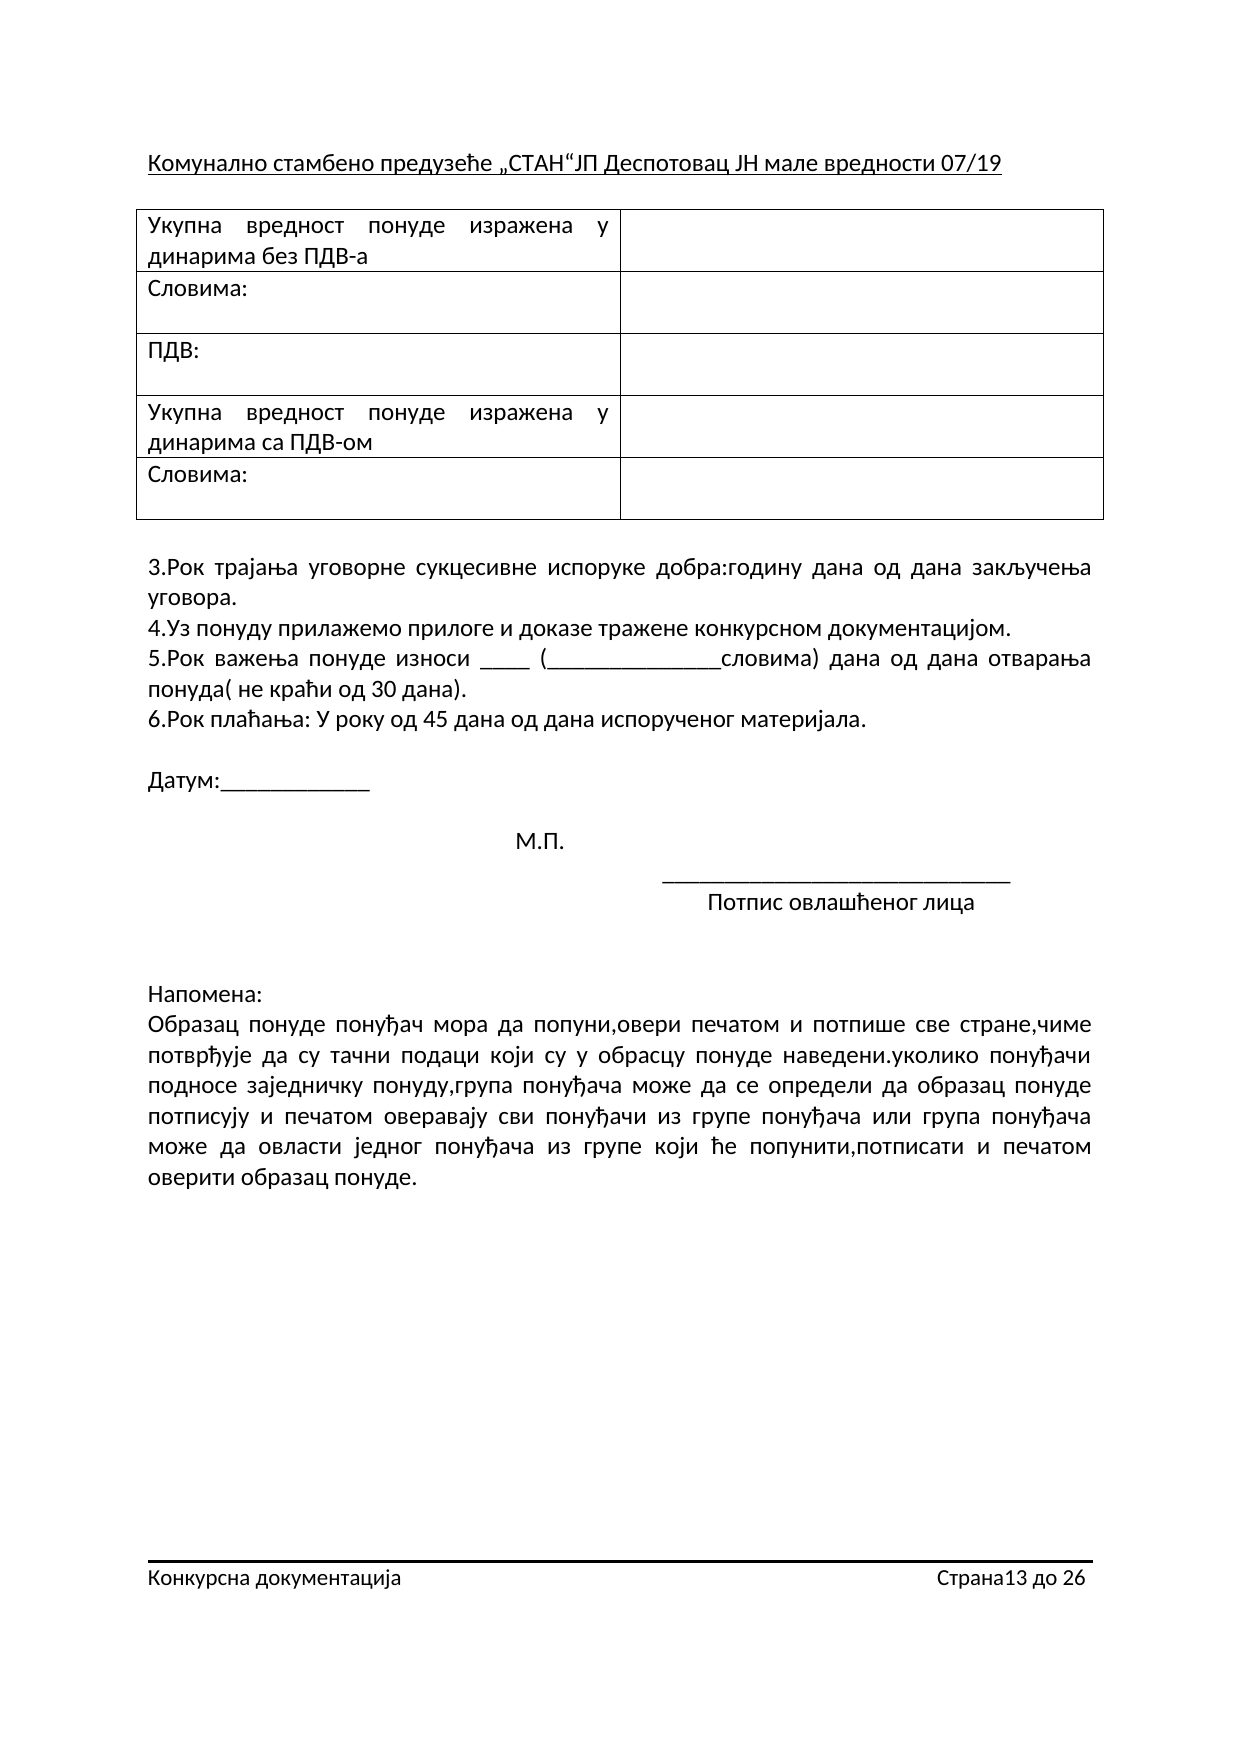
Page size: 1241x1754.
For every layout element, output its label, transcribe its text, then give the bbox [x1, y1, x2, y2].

table_cell ПДВ: [137, 334, 620, 395]
text 6.Рок плаћања: У року од 45 дана од дана испорученог материјала. [148, 703, 1093, 734]
table_cell Укупна вредност понуде изражена у динарима са ПДВ-ом [137, 396, 620, 457]
table_cell [621, 396, 1103, 457]
table_cell [621, 458, 1103, 519]
text 3.Рок трајања уговорне сукцесивне испоруке добра:годину дана од дана закључења уговора. [148, 551, 1093, 612]
text М.П. [148, 825, 1093, 856]
table_header [621, 210, 1103, 271]
table_cell Словима: [137, 458, 620, 519]
text Образац понуде понуђач мора да попуни,овери печатом и потпише све стране,чиме потврђује да су тачни подаци који су у обрасцу понуде наведени.уколико понуђачи подносе заједничку понуду,група понуђача може да се определи да образац понуде потписују и печатом оверавају сви понуђачи из групе понуђача или група понуђача може да овласти једног понуђача из групе који ће попунити,потписати и печатом оверити образац понуде. [148, 1008, 1093, 1192]
text Датум:____________ [148, 764, 1093, 795]
table_header Укупна вредност понуде изражена у динарима без ПДВ-а [137, 210, 620, 271]
text Напомена: [148, 978, 1093, 1008]
text Конкурсна документација Страна13 до 26 [148, 1563, 1093, 1591]
text Комунално стамбено предузеће „СТАН“ЈП Деспотовац ЈН мале вредности 07/19 [148, 148, 1093, 178]
table_cell [621, 334, 1103, 395]
text 4.Уз понуду прилажемо прилоге и доказе тражене конкурсном документацијом. [148, 612, 1093, 642]
table_cell Словима: [137, 272, 620, 333]
text Потпис овлашћеног лица [148, 886, 1093, 917]
text ____________________________ [148, 856, 1093, 886]
table_cell [621, 272, 1103, 333]
text 5.Рок важења понуде износи ____ (______________словима) дана од дана отварања понуда( не краћи од 30 дана). [148, 642, 1093, 703]
